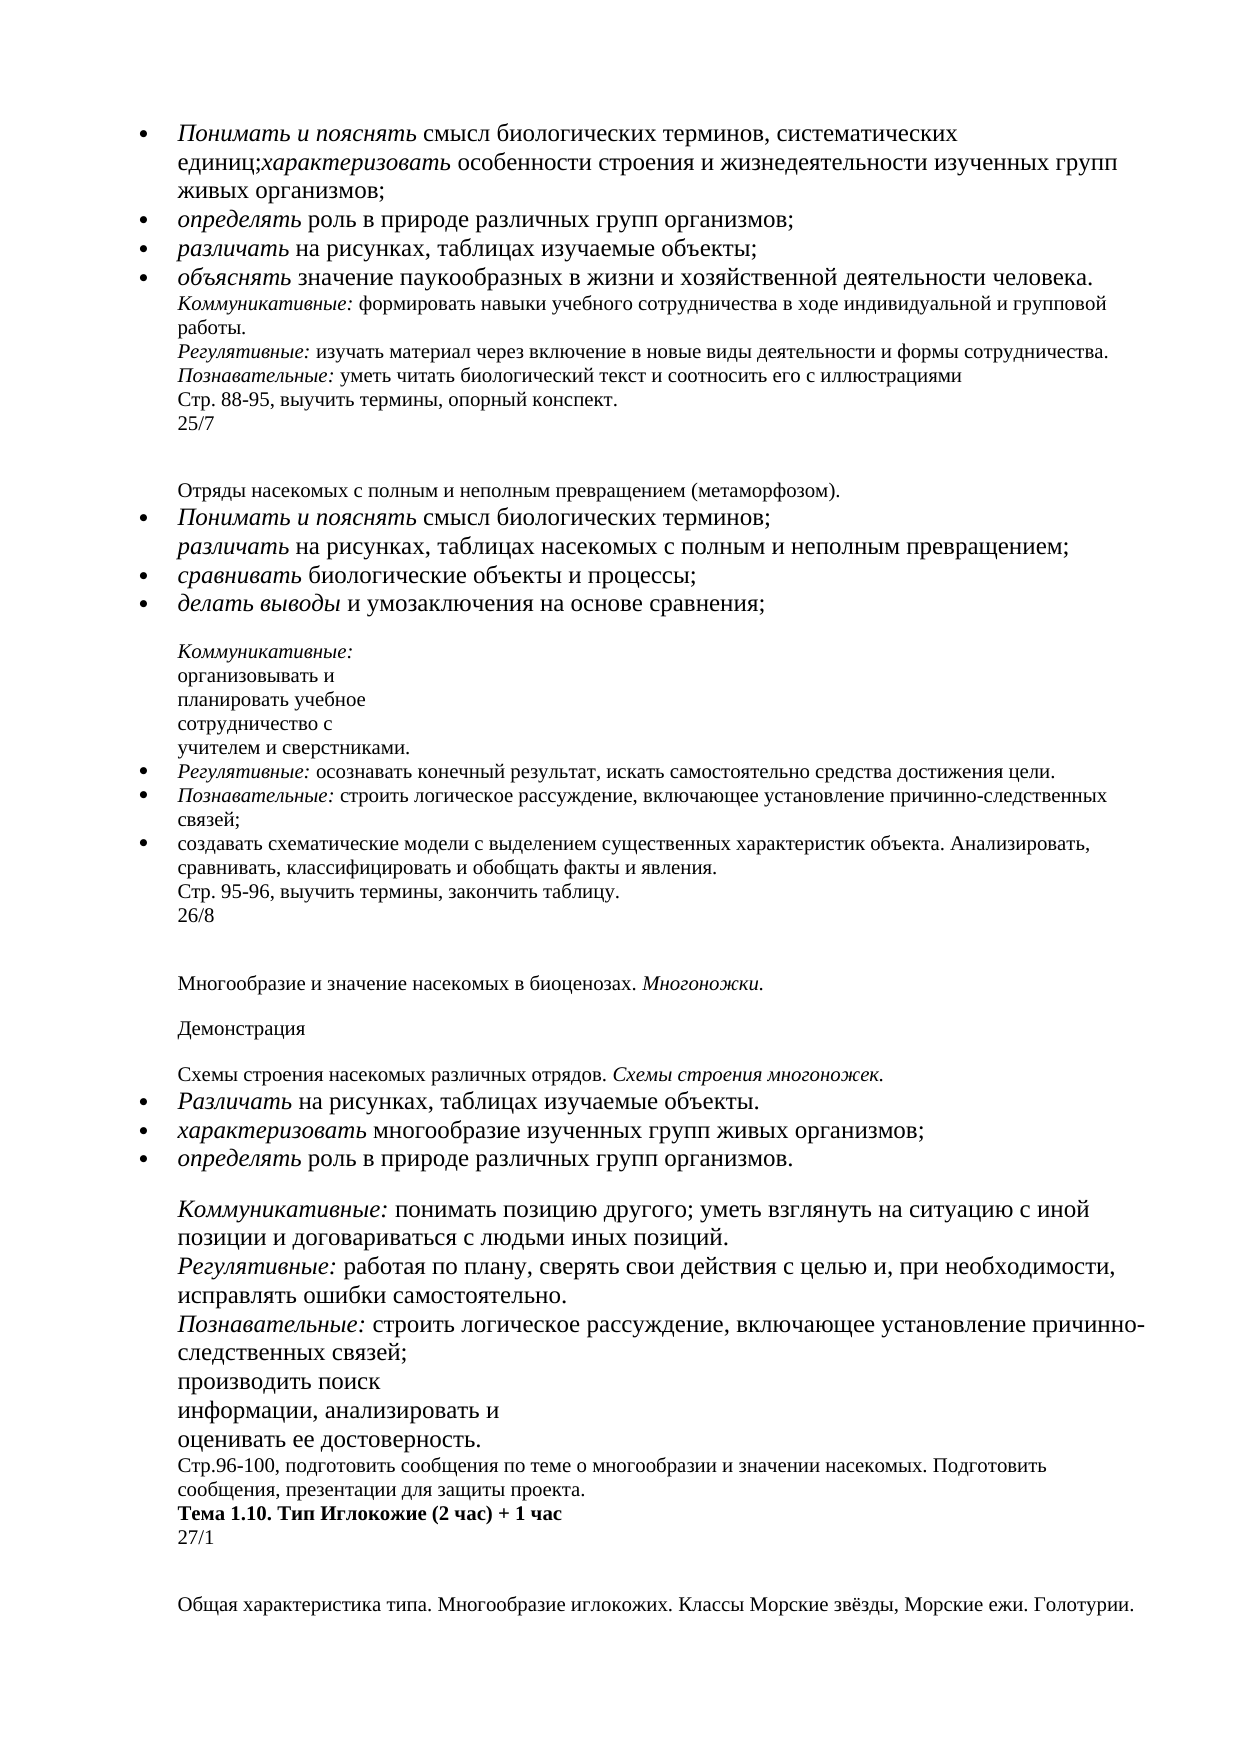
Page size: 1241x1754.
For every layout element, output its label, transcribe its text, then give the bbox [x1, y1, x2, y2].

text Демонстрация [177, 1016, 1152, 1040]
list Регулятивные: осознавать конечный результат, искать самостоятельно средства достижения цели. [140, 759, 1152, 783]
text Стр. 88-95, выучить термины, опорный конспект. [177, 387, 1152, 411]
text Коммуникативные: [177, 639, 1152, 663]
text оценивать ее достоверность. [177, 1424, 1152, 1452]
list определять роль в природе различных групп организмов; [140, 204, 1152, 233]
text Регулятивные: работая по плану, сверять свои действия с целью и, при необходимости, исправлять ошибки самостоятельно. [177, 1251, 1152, 1309]
text планировать учебное [177, 687, 1152, 711]
text Тема 1.10. Тип Иглокожие (2 час) + 1 час [177, 1501, 1152, 1525]
list Познавательные: строить логическое рассуждение, включающее установление причинно-следственных связей; [140, 783, 1152, 831]
list Различать на рисунках, таблицах изучаемые объекты. [140, 1086, 1152, 1115]
text Коммуникативные: формировать навыки учебного сотрудничества в ходе индивидуальной и групповой работы. [177, 291, 1152, 339]
text Схемы строения насекомых различных отрядов. Схемы строения многоножек. [177, 1062, 1152, 1086]
text организовывать и [177, 663, 1152, 687]
text 25/7 [177, 411, 1152, 435]
text 27/1 [177, 1525, 1152, 1549]
list определять роль в природе различных групп организмов. [140, 1143, 1152, 1172]
list делать выводы и умозаключения на основе сравнения; [140, 588, 1152, 617]
list сравнивать биологические объекты и процессы; [140, 560, 1152, 588]
list Понимать и пояснять смысл биологических терминов; [140, 502, 1152, 531]
text различать на рисунках, таблицах насекомых с полным и неполным превращением; [177, 531, 1152, 560]
text Познавательные: уметь читать биологический текст и соотносить его с иллюстрациями [177, 363, 1152, 387]
text информации, анализировать и [177, 1395, 1152, 1424]
text Коммуникативные: понимать позицию другого; уметь взглянуть на ситуацию с иной позиции и договариваться с людьми иных позиций. [177, 1194, 1152, 1251]
list создавать схематические модели с выделением существенных характеристик объекта. Анализировать, сравнивать, классифицировать и обобщать факты и явления. [140, 831, 1152, 879]
list различать на рисунках, таблицах изучаемые объекты; [140, 233, 1152, 262]
text Многообразие и значение насекомых в биоценозах. Многоножки. [177, 971, 1152, 995]
text 26/8 [177, 903, 1152, 927]
list объяснять значение паукообразных в жизни и хозяйственной деятельности человека. [140, 262, 1152, 291]
text Общая характеристика типа. Многообразие иглокожих. Классы Морские звёзды, Морские ежи. Голотурии. [177, 1592, 1152, 1616]
list Понимать и пояснять смысл биологических терминов, систематических единиц;характеризовать особенности строения и жизнедеятельности изученных групп живых организмов; [140, 118, 1152, 204]
text Стр.96-100, подготовить сообщения по теме о многообразии и значении насекомых. Подготовить сообщения, презентации для защиты проекта. [177, 1452, 1152, 1501]
text Отряды насекомых с полным и неполным превращением (метаморфозом). [177, 478, 1152, 502]
text Познавательные: строить логическое рассуждение, включающее установление причинно-следственных связей; [177, 1309, 1152, 1366]
text сотрудничество с [177, 711, 1152, 735]
text Стр. 95-96, выучить термины, закончить таблицу. [177, 879, 1152, 903]
text учителем и сверстниками. [177, 735, 1152, 759]
text производить поиск [177, 1366, 1152, 1395]
list характеризовать многообразие изученных групп живых организмов; [140, 1115, 1152, 1143]
text Регулятивные: изучать материал через включение в новые виды деятельности и формы сотрудничества. [177, 339, 1152, 363]
